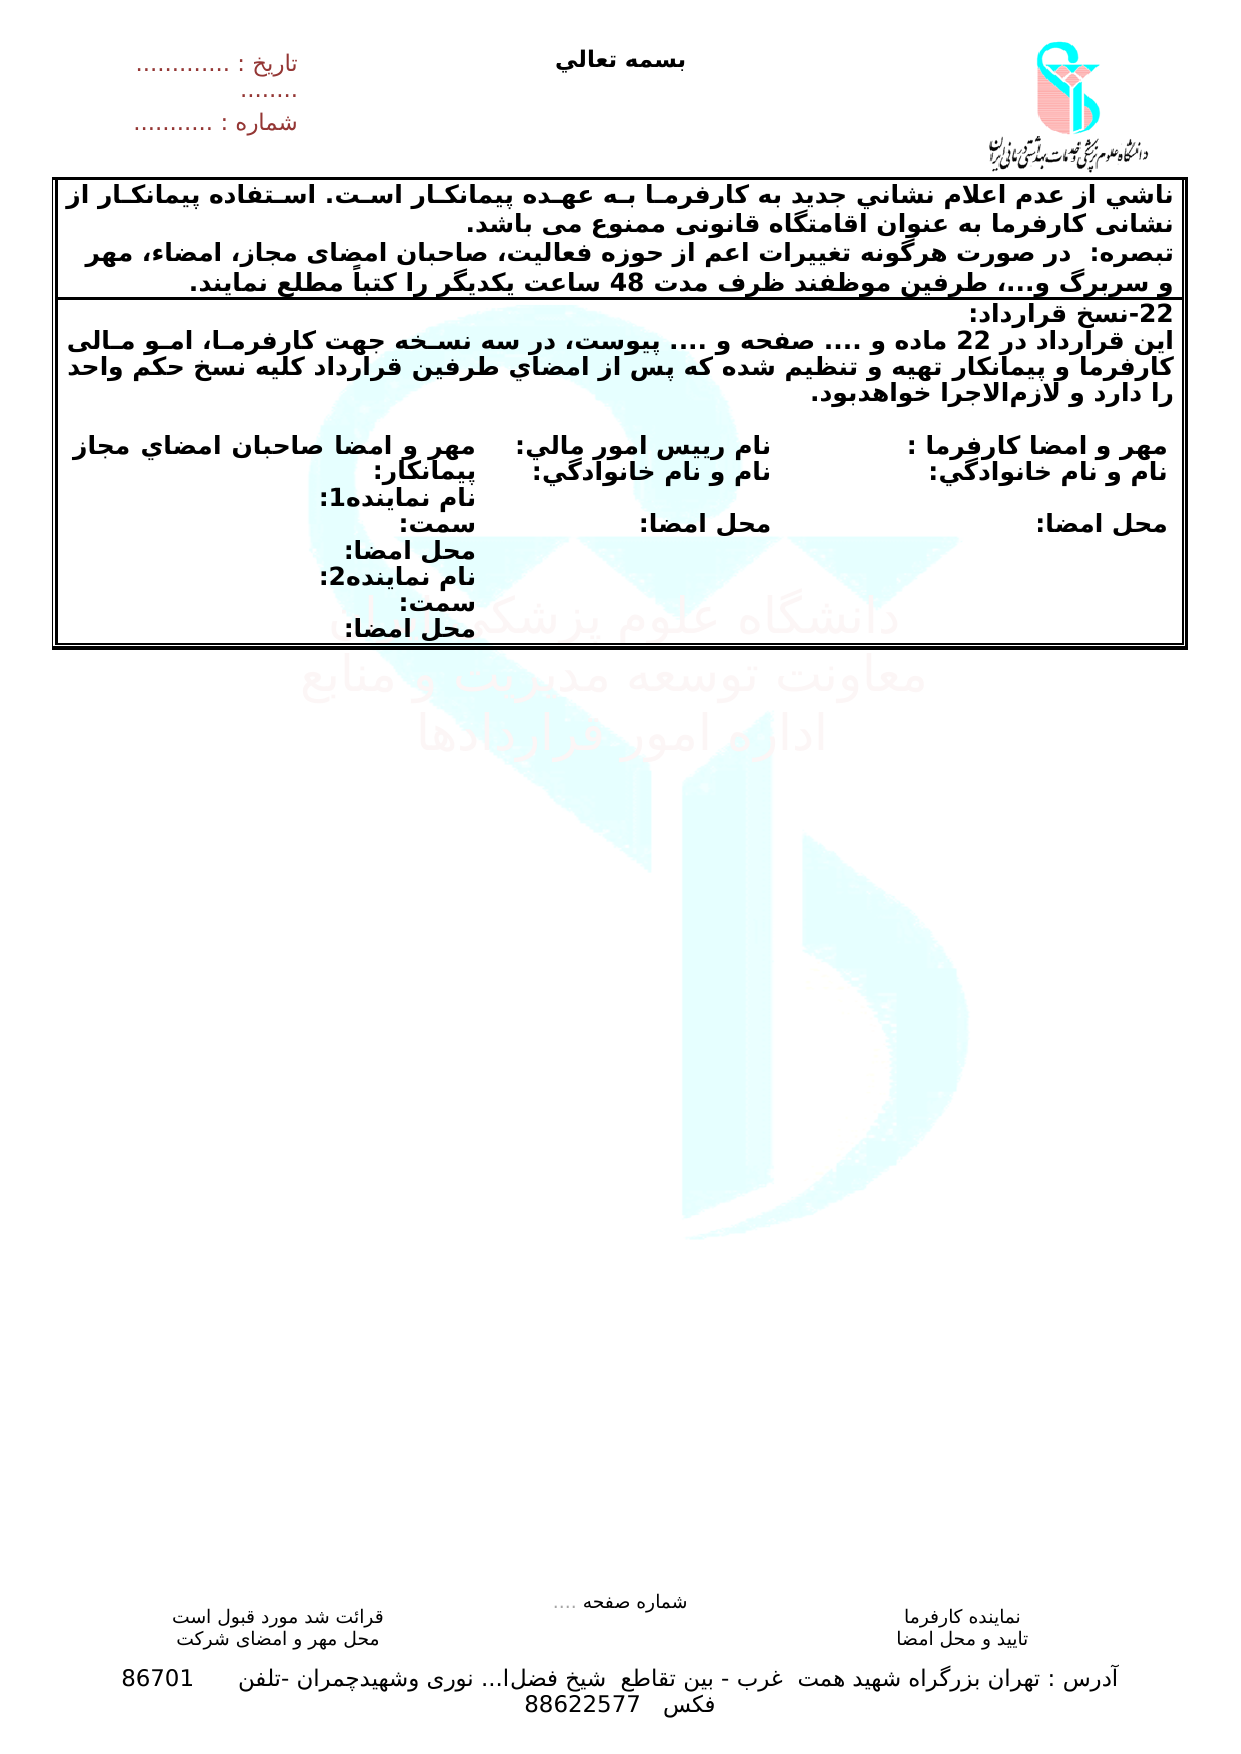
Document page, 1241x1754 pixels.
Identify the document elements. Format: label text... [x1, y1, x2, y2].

picture [983, 36, 1157, 177]
table_cell 22-نسخ قرارداد: اين قرارداد در 22 ماده و .... صفحه و .... پیوست، در سه نسخه جهت كارفرما، امو مالی کارفرما و پيمانكار تهيه و تنظيم شده كه پس از امضاي طرفين قرارداد كليه نسخ حكم واحد را دارد و لازم‌الاجرا خواهدبود. [58, 300, 1182, 643]
